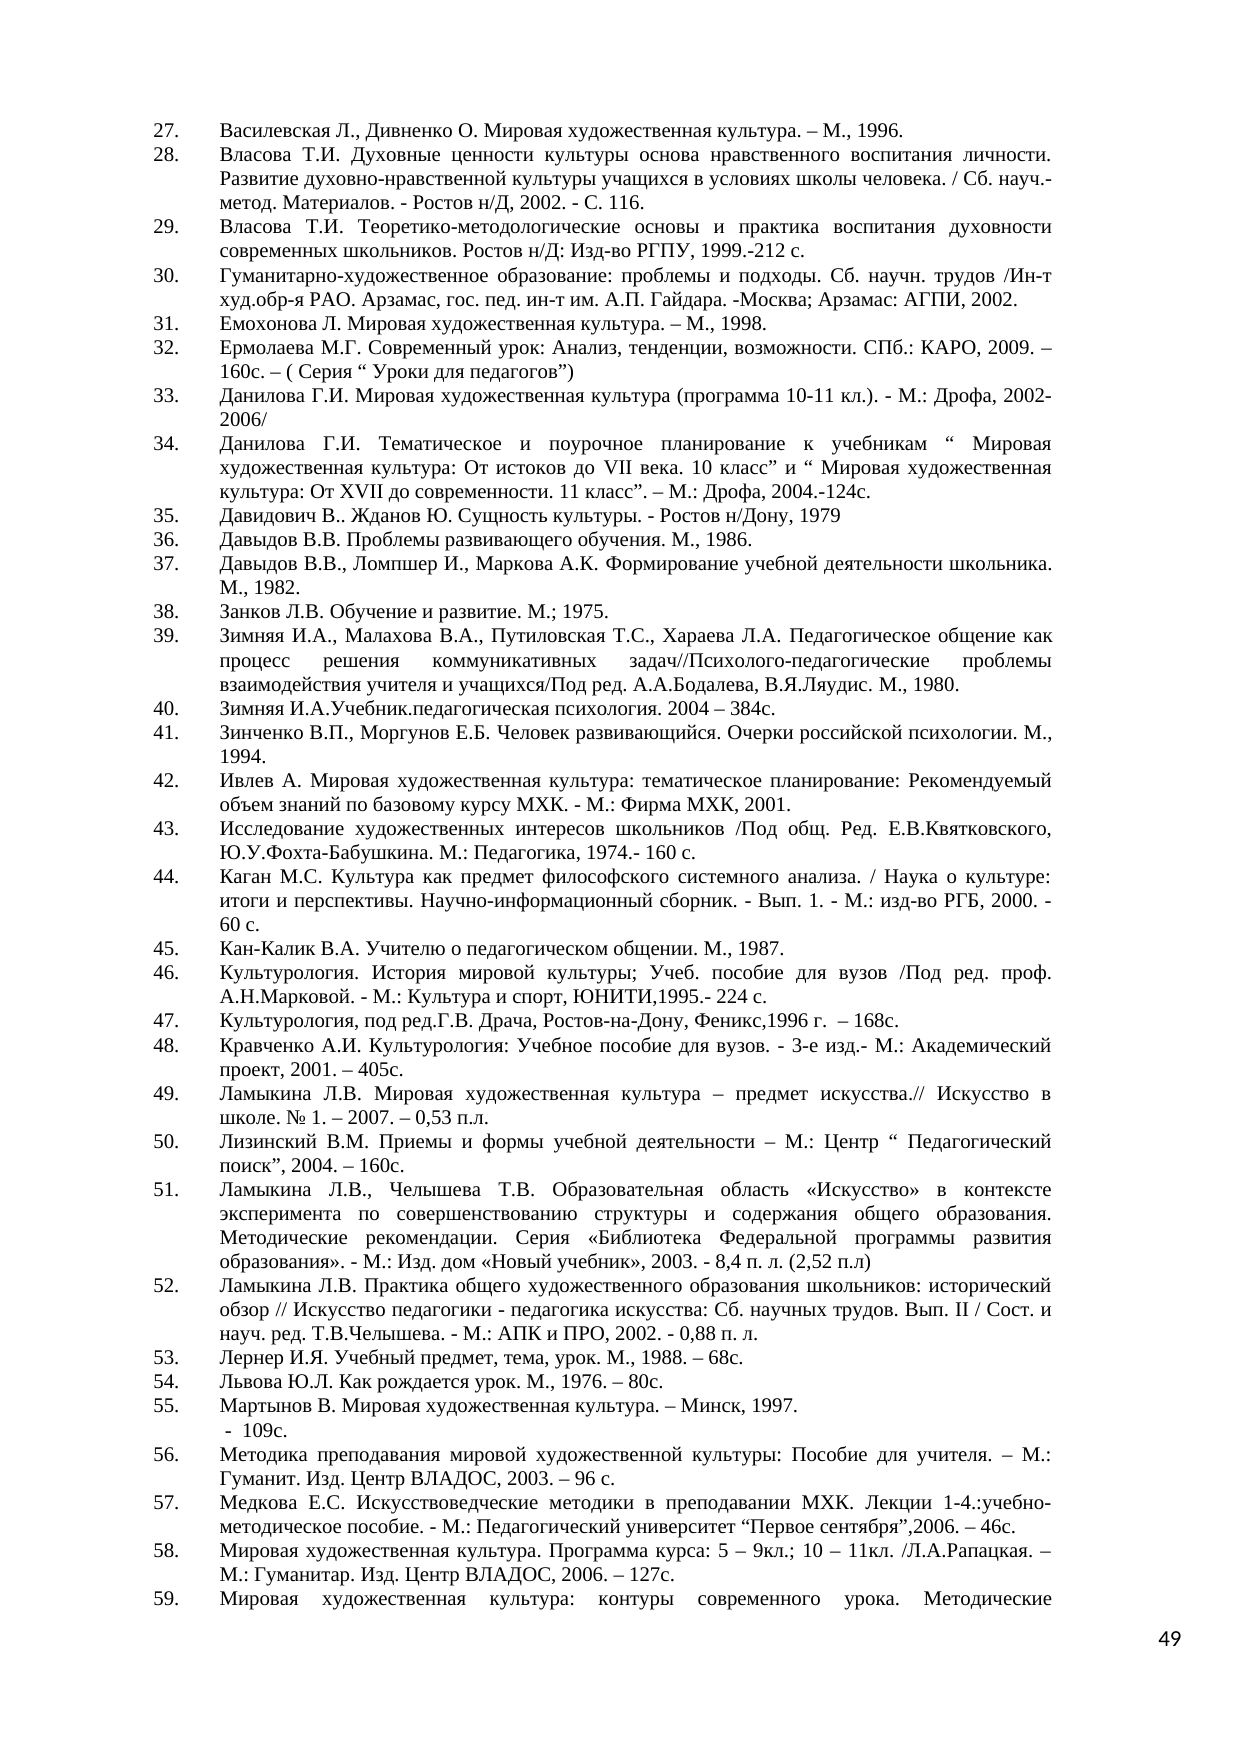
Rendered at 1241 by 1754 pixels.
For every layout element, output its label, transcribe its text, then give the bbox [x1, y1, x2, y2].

table_cell Занков Л.В. Обучение и развитие. М.; 1975. [208, 599, 1064, 623]
table_cell Ермолаева М.Г. Современный урок: Анализ, тенденции, возможности. СПб.: КАРО, 2009. – 160с. – ( Серия “ Уроки для педагогов”) [208, 335, 1064, 383]
table_cell Давыдов В.В. Проблемы развивающего обучения. М., 1986. [208, 527, 1064, 551]
table_cell Зимняя И.А., Малахова В.А., Путиловская Т.С., Хараева Л.А. Педагогическое общение как процесс решения коммуникативных задач//Психолого-педагогические проблемы взаимодействия учителя и учащихся/Под ред. А.А.Бодалева, В.Я.Ляудис. М., 1980. [208, 624, 1064, 696]
table_cell 58. [67, 1538, 208, 1586]
table_cell 32. [67, 335, 208, 383]
table_cell 48. [67, 1033, 208, 1081]
table_cell 54. [67, 1369, 208, 1393]
table_cell 38. [67, 599, 208, 623]
table_cell Давыдов В.В., Ломпшер И., Маркова А.К. Формирование учебной деятельности школьника. М., 1982. [208, 551, 1064, 599]
table_cell Ламыкина Л.В., Челышева Т.В. Образовательная область «Искусство» в контексте эксперимента по совершенствованию структуры и содержания общего образования. Методические рекомендации. Серия «Библиотека Федеральной программы развития образования». - М.: Изд. дом «Новый учебник», 2003. - 8,4 п. л. (2,52 п.л) [208, 1177, 1064, 1273]
table_cell 55. [67, 1394, 208, 1442]
table_cell 41. [67, 720, 208, 768]
table_cell Данилова Г.И. Тематическое и поурочное планирование к учебникам “ Мировая художественная культура: От истоков до VII века. 10 класс” и “ Мировая художественная культура: От XVII до современности. 11 класс”. – М.: Дрофа, 2004.-124с. [208, 431, 1064, 503]
table_cell Львова Ю.Л. Как рождается урок. М., 1976. – 80с. [208, 1369, 1064, 1393]
table_cell 39. [67, 624, 208, 696]
table_cell Данилова Г.И. Мировая художественная культура (программа 10-11 кл.). - М.: Дрофа, 2002-2006/ [208, 383, 1064, 431]
table_cell Медкова Е.С. Искусствоведческие методики в преподавании МХК. Лекции 1-4.:учебно-методическое пособие. - М.: Педагогический университет “Первое сентября”,2006. – 46с. [208, 1490, 1064, 1538]
table_cell Емохонова Л. Мировая художественная культура. – М., 1998. [208, 311, 1064, 335]
table_cell Лизинский В.М. Приемы и формы учебной деятельности – М.: Центр “ Педагогический поиск”, 2004. – 160с. [208, 1129, 1064, 1177]
table_cell 29. [67, 214, 208, 262]
table_cell Кравченко А.И. Культурология: Учебное пособие для вузов. - 3-е изд.- М.: Академический проект, 2001. – 405с. [208, 1033, 1064, 1081]
table_cell Исследование художественных интересов школьников /Под общ. Ред. Е.В.Квятковского, Ю.У.Фохта-Бабушкина. М.: Педагогика, 1974.- 160 с. [208, 816, 1064, 864]
table_cell Ивлев А. Мировая художественная культура: тематическое планирование: Рекомендуемый объем знаний по базовому курсу МХК. - М.: Фирма МХК, 2001. [208, 768, 1064, 816]
table_cell 34. [67, 431, 208, 503]
table_cell 44. [67, 864, 208, 936]
table_cell Мартынов В. Мировая художественная культура. – Минск, 1997. - 109с. [208, 1394, 1064, 1442]
table_cell 57. [67, 1490, 208, 1538]
table_cell 53. [67, 1345, 208, 1369]
table_cell Ламыкина Л.В. Практика общего художественного образования школьников: исторический обзор // Искусство педагогики - педагогика искусства: Сб. научных трудов. Вып. II / Сост. и науч. ред. Т.В.Челышева. - М.: АПК и ПРО, 2002. - 0,88 п. л. [208, 1273, 1064, 1345]
table_cell Гуманитарно-художественное образование: проблемы и подходы. Сб. научн. трудов /Ин-т худ.обр-я РАО. Арзамас, гос. пед. ин-т им. А.П. Гайдара. -Москва; Арзамас: АГПИ, 2002. [208, 263, 1064, 311]
table_cell Культурология. История мировой культуры; Учеб. пособие для вузов /Под ред. проф. А.Н.Марковой. - М.: Культура и спорт, ЮНИТИ,1995.- 224 с. [208, 960, 1064, 1008]
table_cell Власова Т.И. Духовные ценности культуры основа нравственного воспитания личности. Развитие духовно-нравственной культуры учащихся в условиях школы человека. / Сб. науч.-метод. Материалов. - Ростов н/Д, 2002. - С. 116. [208, 142, 1064, 214]
table_cell 30. [67, 263, 208, 311]
table_cell 50. [67, 1129, 208, 1177]
table_cell Мировая художественная культура. Программа курса: 5 – 9кл.; 10 – 11кл. /Л.А.Рапацкая. – М.: Гуманитар. Изд. Центр ВЛАДОС, 2006. – 127с. [208, 1538, 1064, 1586]
table_cell 35. [67, 503, 208, 527]
table_cell Методика преподавания мировой художественной культуры: Пособие для учителя. – М.: Гуманит. Изд. Центр ВЛАДОС, 2003. – 96 с. [208, 1442, 1064, 1490]
table_cell 46. [67, 960, 208, 1008]
table_cell 37. [67, 551, 208, 599]
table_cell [208, 1586, 1064, 1610]
table_cell 49. [67, 1081, 208, 1129]
table_cell 40. [67, 696, 208, 720]
table_cell Каган М.С. Культура как предмет философского системного анализа. / Наука о культуре: итоги и перспективы. Научно-информационный сборник. - Вып. 1. - М.: изд-во РГБ, 2000. - 60 с. [208, 864, 1064, 936]
table_cell 33. [67, 383, 208, 431]
table_cell 36. [67, 527, 208, 551]
table_cell 52. [67, 1273, 208, 1345]
table_cell Лернер И.Я. Учебный предмет, тема, урок. М., 1988. – 68с. [208, 1345, 1064, 1369]
table_cell Власова Т.И. Теоретико-методологические основы и практика воспитания духовности современных школьников. Ростов н/Д: Изд-во РГПУ, 1999.-212 с. [208, 214, 1064, 262]
table_cell Давидович В.. Жданов Ю. Сущность культуры. - Ростов н/Дону, 1979 [208, 503, 1064, 527]
table_cell 43. [67, 816, 208, 864]
table_cell 45. [67, 936, 208, 960]
table_cell 27. [67, 118, 208, 142]
table_cell 28. [67, 142, 208, 214]
table_cell Ламыкина Л.В. Мировая художественная культура – предмет искусства.// Искусство в школе. № 1. – 2007. – 0,53 п.л. [208, 1081, 1064, 1129]
table_cell 47. [67, 1009, 208, 1032]
table_cell 31. [67, 311, 208, 335]
table_cell Кан-Калик В.А. Учителю о педагогическом общении. М., 1987. [208, 936, 1064, 960]
table_cell Зимняя И.А.Учебник.педагогическая психология. 2004 – 384с. [208, 696, 1064, 720]
table_cell Культурология, под ред.Г.В. Драча, Ростов-на-Дону, Феникс,1996 г. – 168с. [208, 1009, 1064, 1032]
table_cell 51. [67, 1177, 208, 1273]
table_cell 56. [67, 1442, 208, 1490]
table_cell 59. [67, 1586, 208, 1610]
table_cell 42. [67, 768, 208, 816]
table_cell Зинченко В.П., Моргунов Е.Б. Человек развивающийся. Очерки российской психологии. М., 1994. [208, 720, 1064, 768]
table_cell Василевская Л., Дивненко О. Мировая художественная культура. – М., 1996. [208, 118, 1064, 142]
